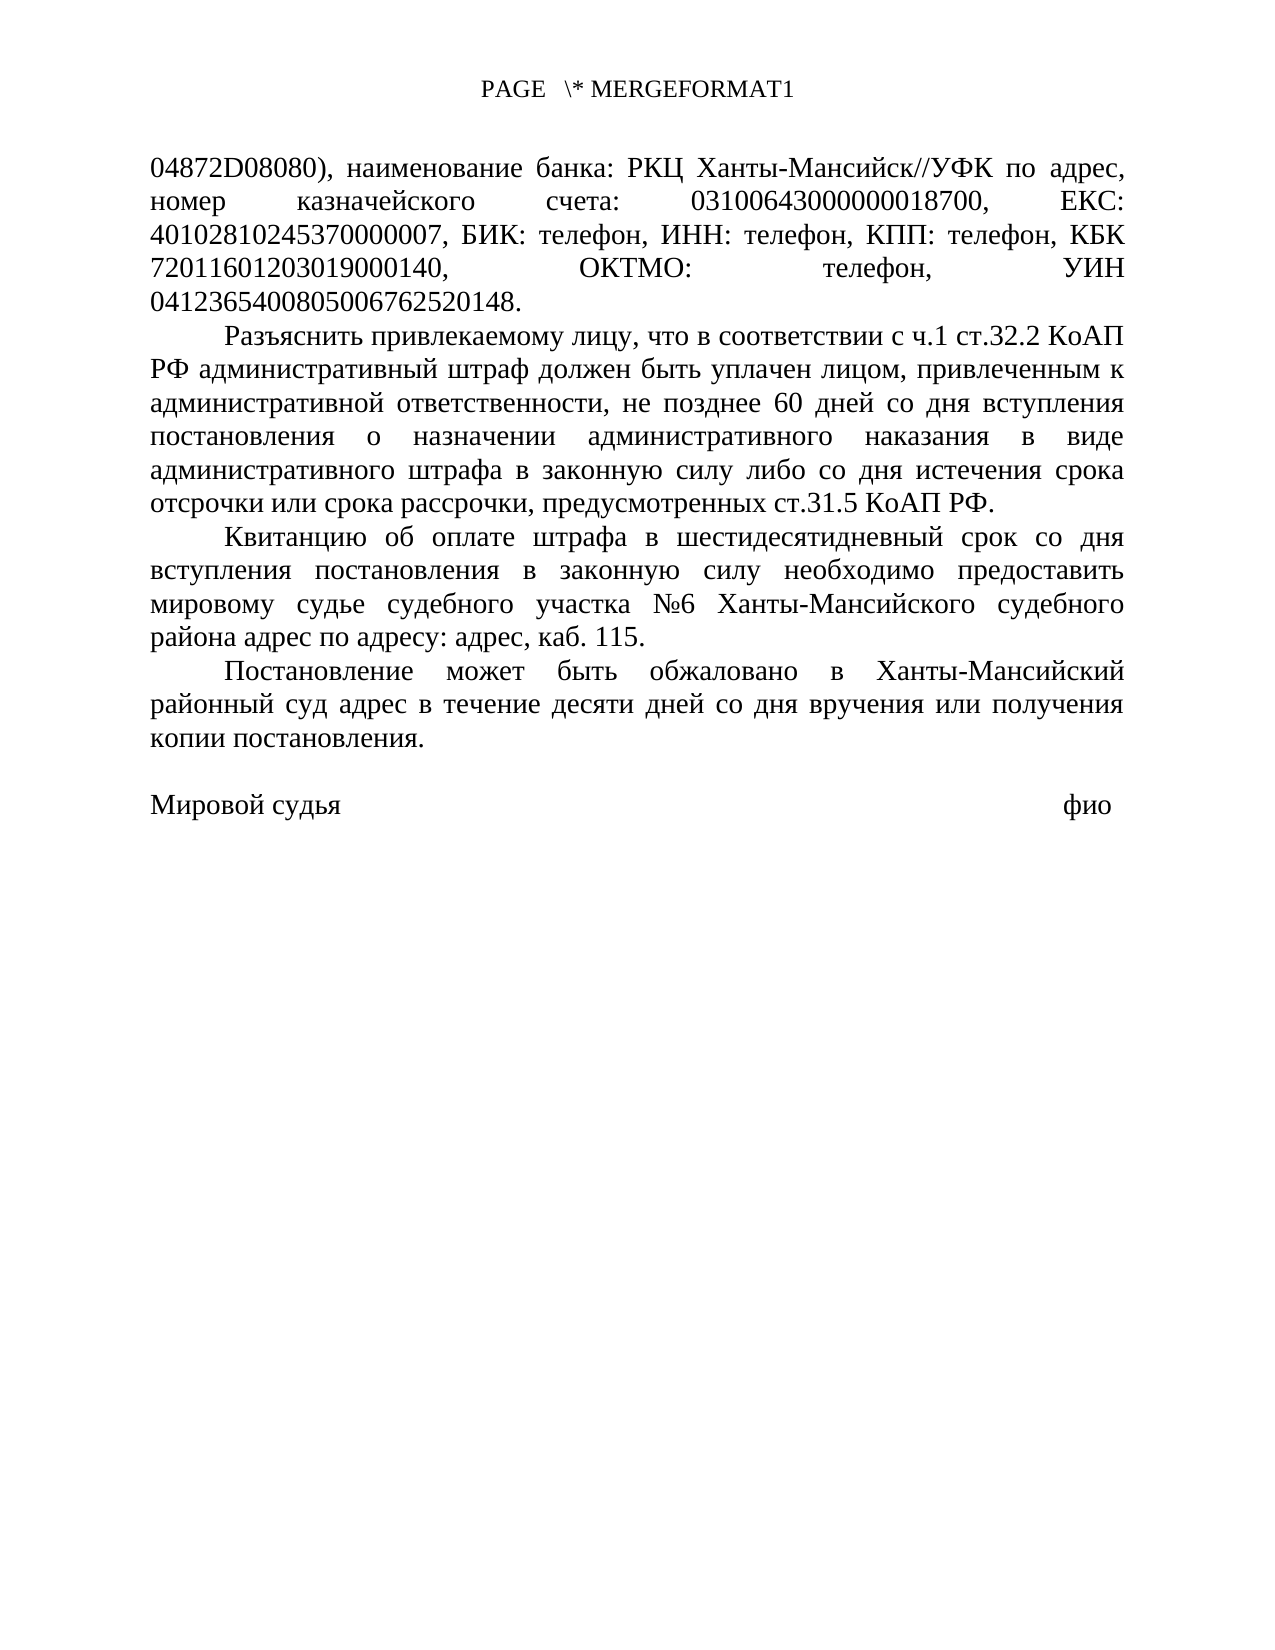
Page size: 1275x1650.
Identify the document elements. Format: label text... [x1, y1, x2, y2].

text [150, 150, 1125, 318]
text Разъяснить привлекаемому лицу, что в соответствии с ч.1 ст.32.2 КоАП РФ административный штраф должен быть уплачен лицом, привлеченным к административной ответственности, не позднее 60 дней со дня вступления постановления о назначении административного наказания в виде административного штрафа в законную силу либо со дня истечения срока отсрочки или срока рассрочки, предусмотренных ст.31.5 КоАП РФ. [150, 318, 1125, 519]
text Постановление может быть обжаловано в Ханты-Мансийский районный суд адрес в течение десяти дней со дня вручения или получения копии постановления. [150, 653, 1125, 754]
text Квитанцию об оплате штрафа в шестидесятидневный срок со дня вступления постановления в законную силу необходимо предоставить мировому судье судебного участка №6 Ханты-Мансийского судебного района адрес по адресу: адрес, каб. 115. [150, 519, 1125, 653]
text Мировой судья фио [150, 787, 1125, 821]
